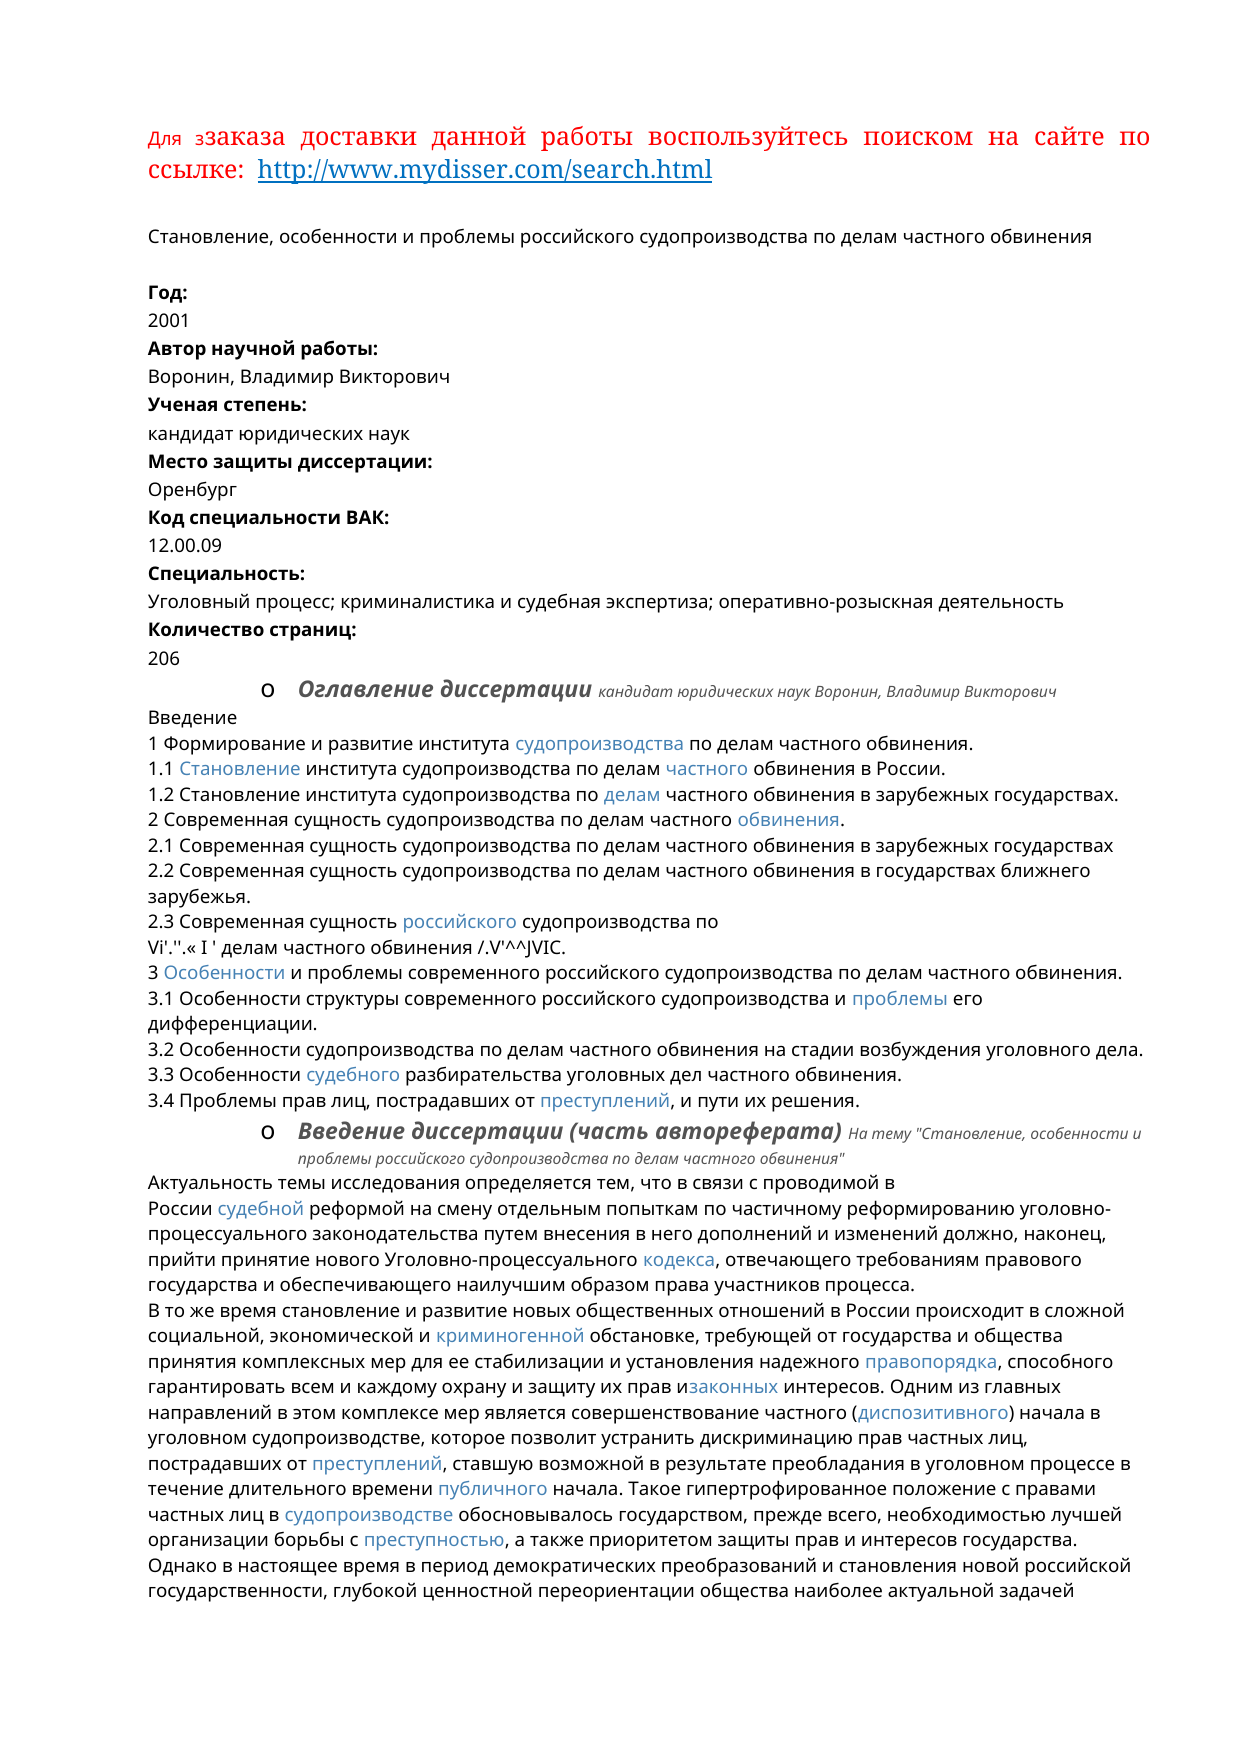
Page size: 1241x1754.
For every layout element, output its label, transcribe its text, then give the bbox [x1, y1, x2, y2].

text кандидат юридических наук [148, 417, 1152, 445]
text Код cпециальности ВАК: [148, 502, 1152, 530]
text Для ззаказа доставки данной работы воспользуйтесь поиском на сайте по ссылке: http://www.mydisser.com/search.html [148, 118, 1152, 186]
text Ученая cтепень: [148, 389, 1152, 417]
text Уголовный процесс; криминалистика и судебная экспертиза; оперативно-розыскная деятельность [148, 586, 1152, 614]
subtitle Оглавление диссертации кандидат юридических наук Воронин, Владимир Викторович [260, 670, 1152, 704]
text Становление, особенности и проблемы российского судопроизводства по делам частного обвинения Год: [148, 220, 1152, 305]
text 12.00.09 [148, 530, 1152, 558]
text Место защиты диссертации: [148, 445, 1152, 473]
text Воронин, Владимир Викторович [148, 361, 1152, 389]
text Оренбург [148, 473, 1152, 502]
text 2001 [148, 305, 1152, 333]
text Количество cтраниц: [148, 614, 1152, 642]
text Автор научной работы: [148, 333, 1152, 361]
text Специальность: [148, 558, 1152, 586]
text 206 [148, 642, 1152, 670]
subtitle Введение диссертации (часть автореферата) На тему "Становление, особенности и проблемы российского судопроизводства по делам частного обвинения" [260, 1113, 1152, 1169]
